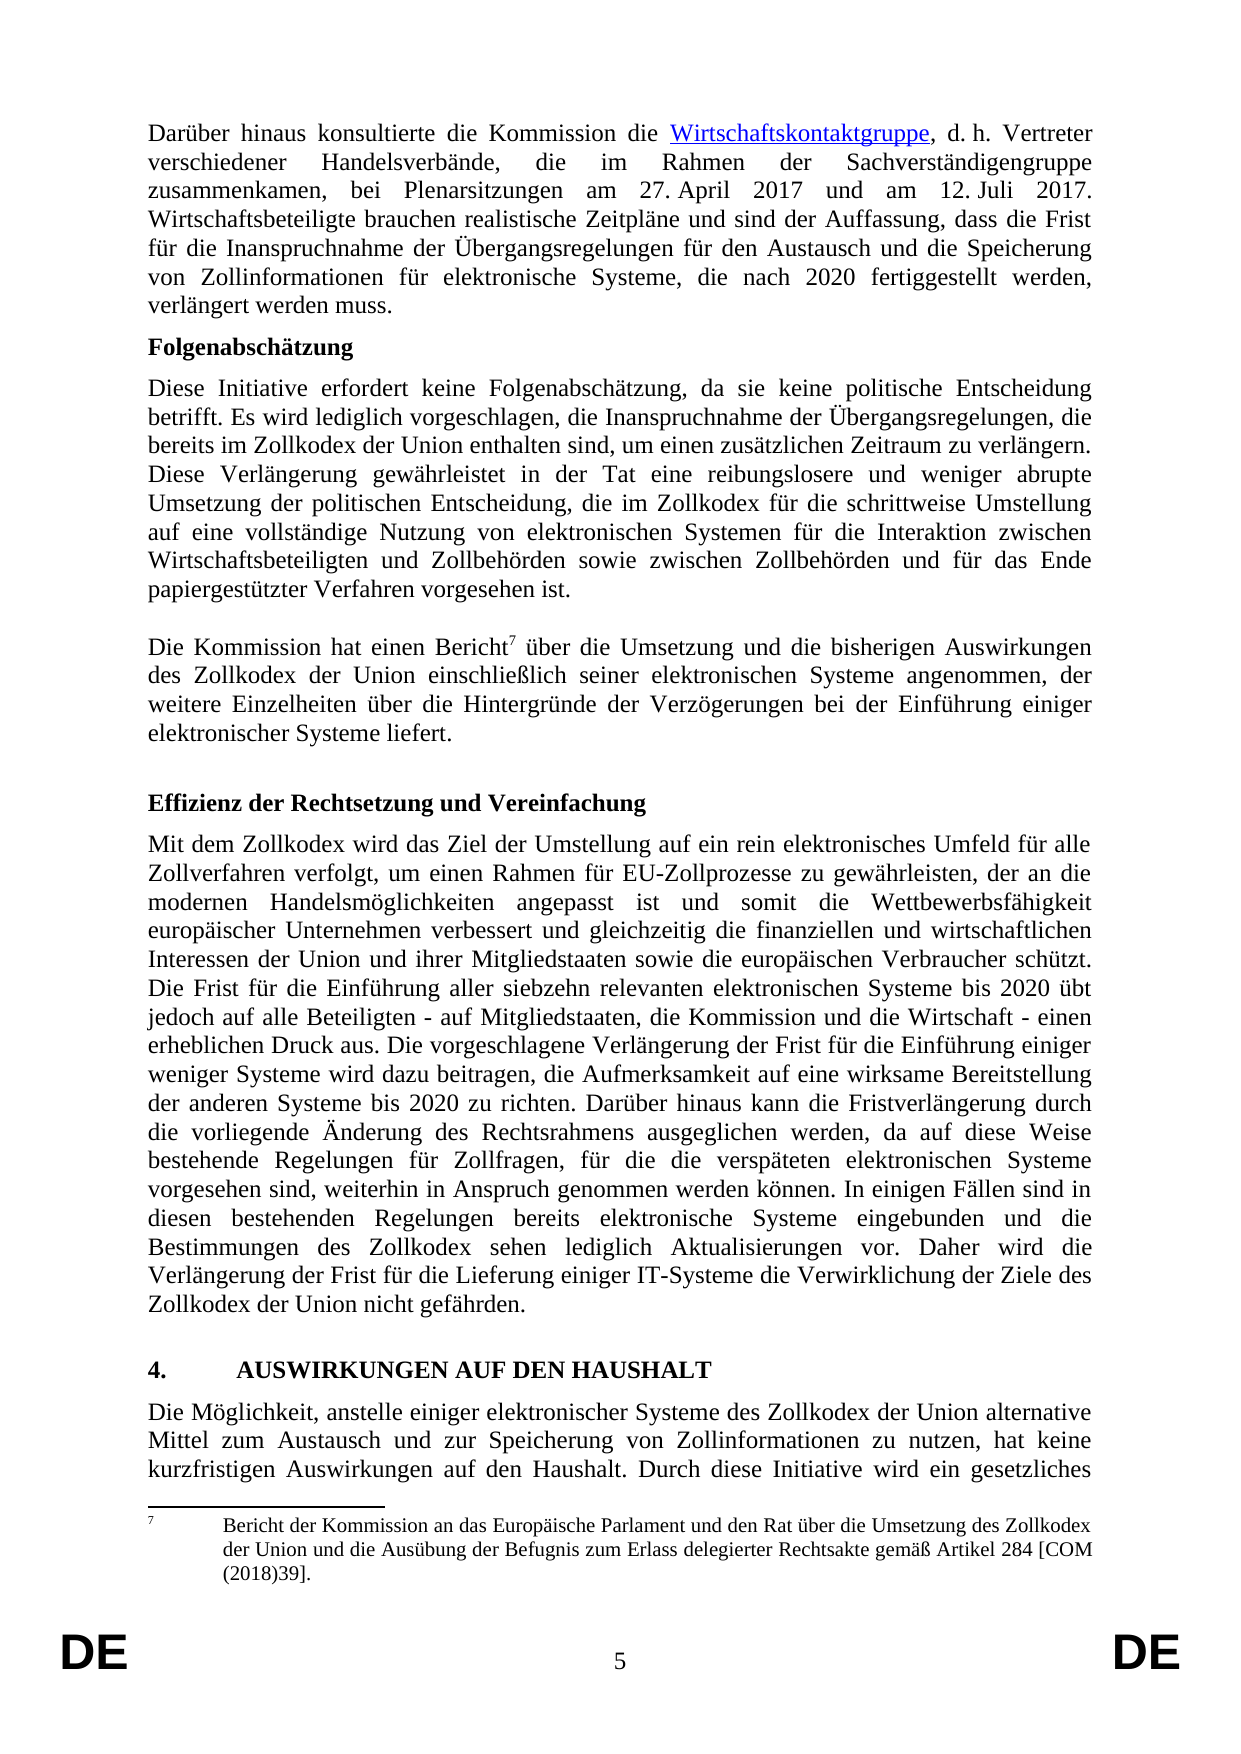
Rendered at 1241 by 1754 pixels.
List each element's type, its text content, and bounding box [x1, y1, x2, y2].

text Die Kommission hat einen Bericht über die Umsetzung und die bisherigen Auswirkungen des Zollkodex der Union einschließlich seiner elektronischen Systeme angenommen, der weitere Einzelheiten über die Hintergründe der Verzögerungen bei der Einführung einiger elektronischer Systeme liefert. [148, 632, 1093, 747]
subtitle 4. AUSWIRKUNGEN AUF DEN HAUSHALT [148, 1356, 1093, 1384]
text Darüber hinaus konsultierte die Kommission die Wirtschaftskontaktgruppe, d. h. Vertreter verschiedener Handelsverbände, die im Rahmen der Sachverständigengruppe zusammenkamen, bei Plenarsitzungen am 27. April 2017 und am 12. Juli 2017. Wirtschaftsbeteiligte brauchen realistische Zeitpläne und sind der Auffassung, dass die Frist für die Inanspruchnahme der Übergangsregelungen für den Austausch und die Speicherung von Zollinformationen für elektronische Systeme, die nach 2020 fertiggestellt werden, verlängert werden muss. [148, 118, 1093, 319]
subtitle Folgenabschätzung [148, 332, 1093, 361]
subtitle Effizienz der Rechtsetzung und Vereinfachung [148, 788, 1093, 817]
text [148, 1397, 1093, 1483]
text Mit dem Zollkodex wird das Ziel der Umstellung auf ein rein elektronisches Umfeld für alle Zollverfahren verfolgt, um einen Rahmen für EU-Zollprozesse zu gewährleisten, der an die modernen Handelsmöglichkeiten angepasst ist und somit die Wettbewerbsfähigkeit europäischer Unternehmen verbessert und gleichzeitig die finanziellen und wirtschaftlichen Interessen der Union und ihrer Mitgliedstaaten sowie die europäischen Verbraucher schützt. Die Frist für die Einführung aller siebzehn relevanten elektronischen Systeme bis 2020 übt jedoch auf alle Beteiligten - auf Mitgliedstaaten, die Kommission und die Wirtschaft - einen erheblichen Druck aus. Die vorgeschlagene Verlängerung der Frist für die Einführung einiger weniger Systeme wird dazu beitragen, die Aufmerksamkeit auf eine wirksame Bereitstellung der anderen Systeme bis 2020 zu richten. Darüber hinaus kann die Fristverlängerung durch die vorliegende Änderung des Rechtsrahmens ausgeglichen werden, da auf diese Weise bestehende Regelungen für Zollfragen, für die die verspäteten elektronischen Systeme vorgesehen sind, weiterhin in Anspruch genommen werden können. In einigen Fällen sind in diesen bestehenden Regelungen bereits elektronische Systeme eingebunden und die Bestimmungen des Zollkodex sehen lediglich Aktualisierungen vor. Daher wird die Verlängerung der Frist für die Lieferung einiger IT-Systeme die Verwirklichung der Ziele des Zollkodex der Union nicht gefährden. [148, 829, 1093, 1318]
text Diese Initiative erfordert keine Folgenabschätzung, da sie keine politische Entscheidung betrifft. Es wird lediglich vorgeschlagen, die Inanspruchnahme der Übergangsregelungen, die bereits im Zollkodex der Union enthalten sind, um einen zusätzlichen Zeitraum zu verlängern. Diese Verlängerung gewährleistet in der Tat eine reibungslosere und weniger abrupte Umsetzung der politischen Entscheidung, die im Zollkodex für die schrittweise Umstellung auf eine vollständige Nutzung von elektronischen Systemen für die Interaktion zwischen Wirtschaftsbeteiligten und Zollbehörden sowie zwischen Zollbehörden und für das Ende papiergestützter Verfahren vorgesehen ist. [148, 373, 1093, 603]
